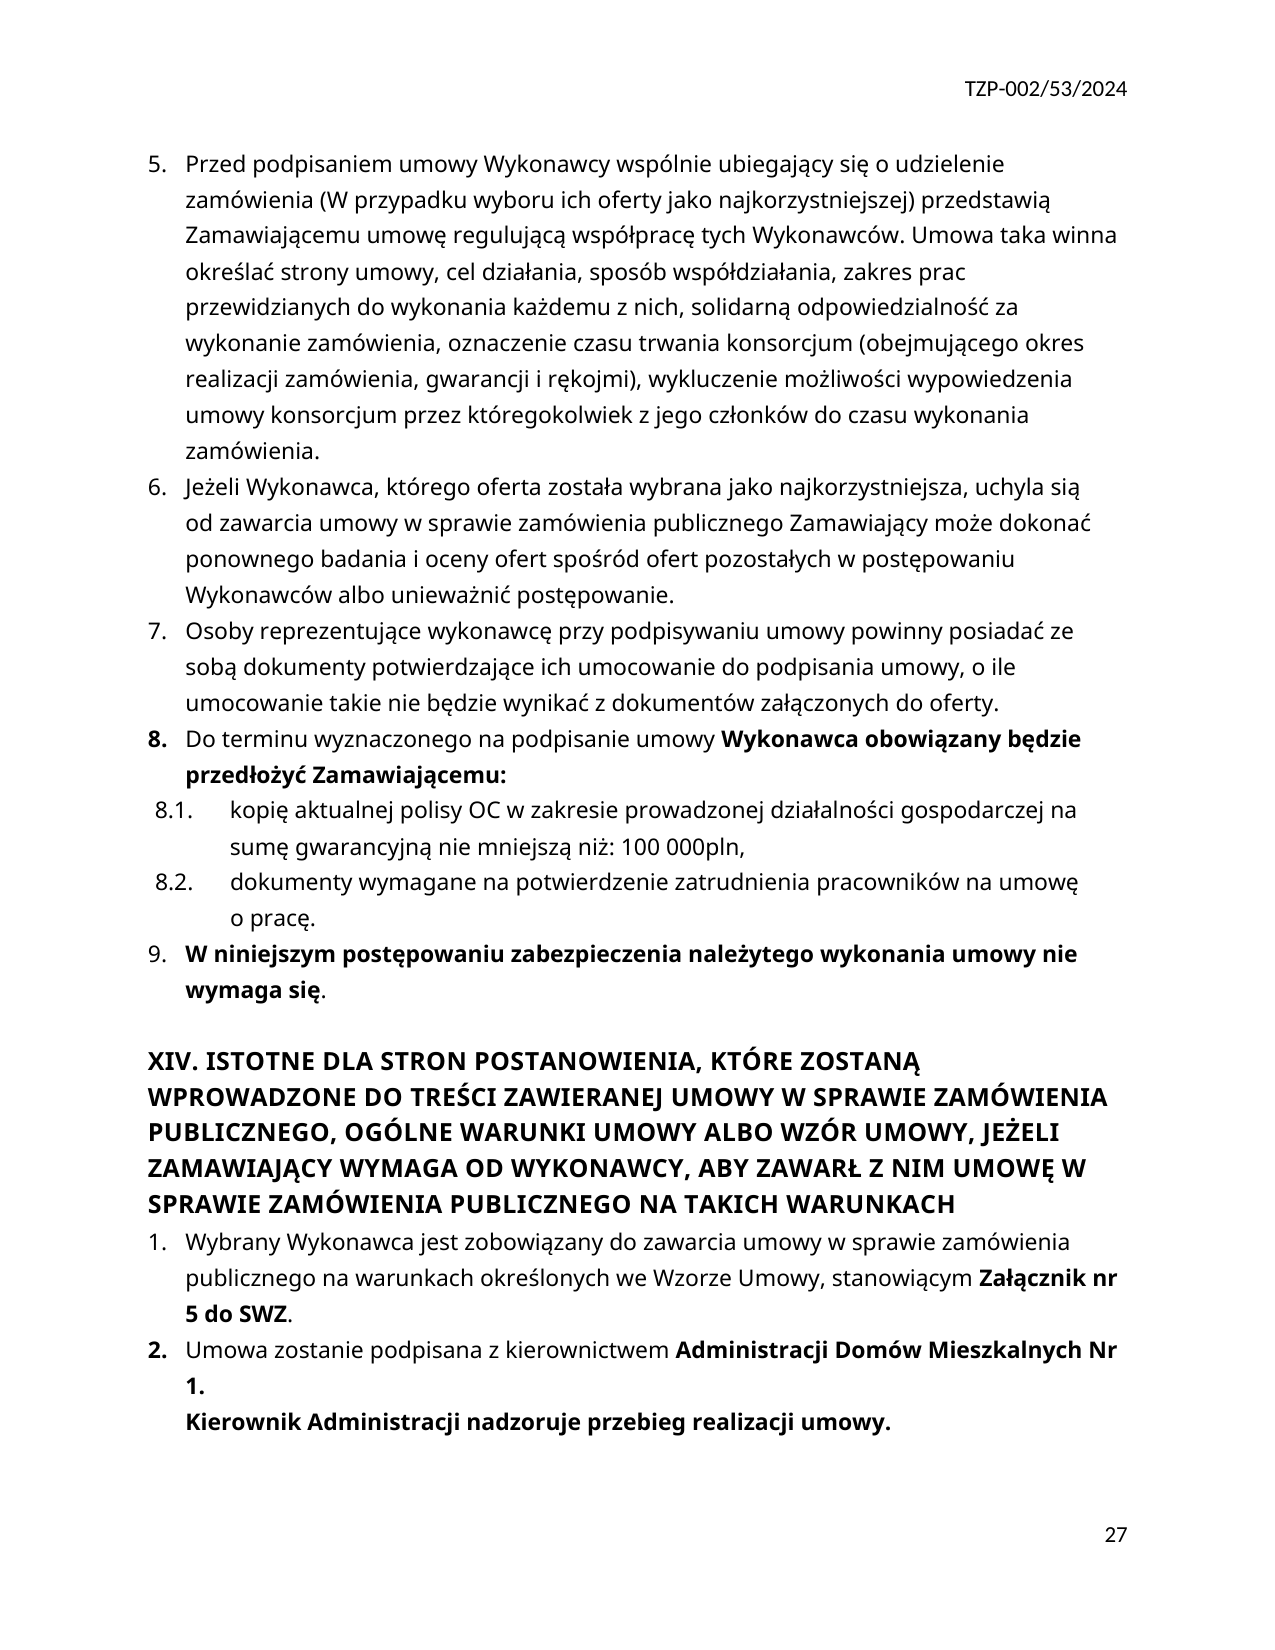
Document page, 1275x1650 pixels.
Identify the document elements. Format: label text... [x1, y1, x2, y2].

list Kierownik Administracji nadzoruje przebieg realizacji umowy. [185, 1406, 1127, 1437]
list dokumenty wymagane na potwierdzenie zatrudnienia pracowników na umowę o pracę. [155, 866, 1127, 933]
list Jeżeli Wykonawca, którego oferta została wybrana jako najkorzystniejsza, uchyla sią od zawarcia umowy w sprawie zamówienia publicznego Zamawiający może dokonać ponownego badania i oceny ofert spośród ofert pozostałych w postępowaniu Wykonawców albo unieważnić postępowanie. [148, 471, 1127, 610]
list Umowa zostanie podpisana z kierownictwem Administracji Domów Mieszkalnych Nr 1. [148, 1334, 1127, 1401]
list kopię aktualnej polisy OC w zakresie prowadzonej działalności gospodarczej na sumę gwarancyjną nie mniejszą niż: 100 000pln, [154, 794, 1127, 862]
subtitle XIV. Istotne dla stron postanowienia, które zostaną wprowadzone do treści zawieranej umowy w sprawie zamówienia publicznego, ogólne warunki umowy albo wzór umowy, jeżeli zamawiający wymaga od wykonawcy, aby zawarł z nim umowę w sprawie zamówienia publicznego na takich warunkach [148, 1043, 1127, 1220]
list Do terminu wyznaczonego na podpisanie umowy Wykonawca obowiązany będzie przedłożyć Zamawiającemu: [148, 723, 1127, 790]
list Osoby reprezentujące wykonawcę przy podpisywaniu umowy powinny posiadać ze sobą dokumenty potwierdzające ich umocowanie do podpisania umowy, o ile umocowanie takie nie będzie wynikać z dokumentów załączonych do oferty. [148, 615, 1127, 718]
list Wybrany Wykonawca jest zobowiązany do zawarcia umowy w sprawie zamówienia publicznego na warunkach określonych we Wzorze Umowy, stanowiącym Załącznik nr 5 do SWZ. [148, 1226, 1127, 1329]
list Przed podpisaniem umowy Wykonawcy wspólnie ubiegający się o udzielenie zamówienia (W przypadku wyboru ich oferty jako najkorzystniejszej) przedstawią Zamawiającemu umowę regulującą współpracę tych Wykonawców. Umowa taka winna określać strony umowy, cel działania, sposób współdziałania, zakres prac przewidzianych do wykonania każdemu z nich, solidarną odpowiedzialność za wykonanie zamówienia, oznaczenie czasu trwania konsorcjum (obejmującego okres realizacji zamówienia, gwarancji i rękojmi), wykluczenie możliwości wypowiedzenia umowy konsorcjum przez któregokolwiek z jego członków do czasu wykonania zamówienia. [148, 148, 1127, 466]
list W niniejszym postępowaniu zabezpieczenia należytego wykonania umowy nie wymaga się. [148, 938, 1127, 1005]
